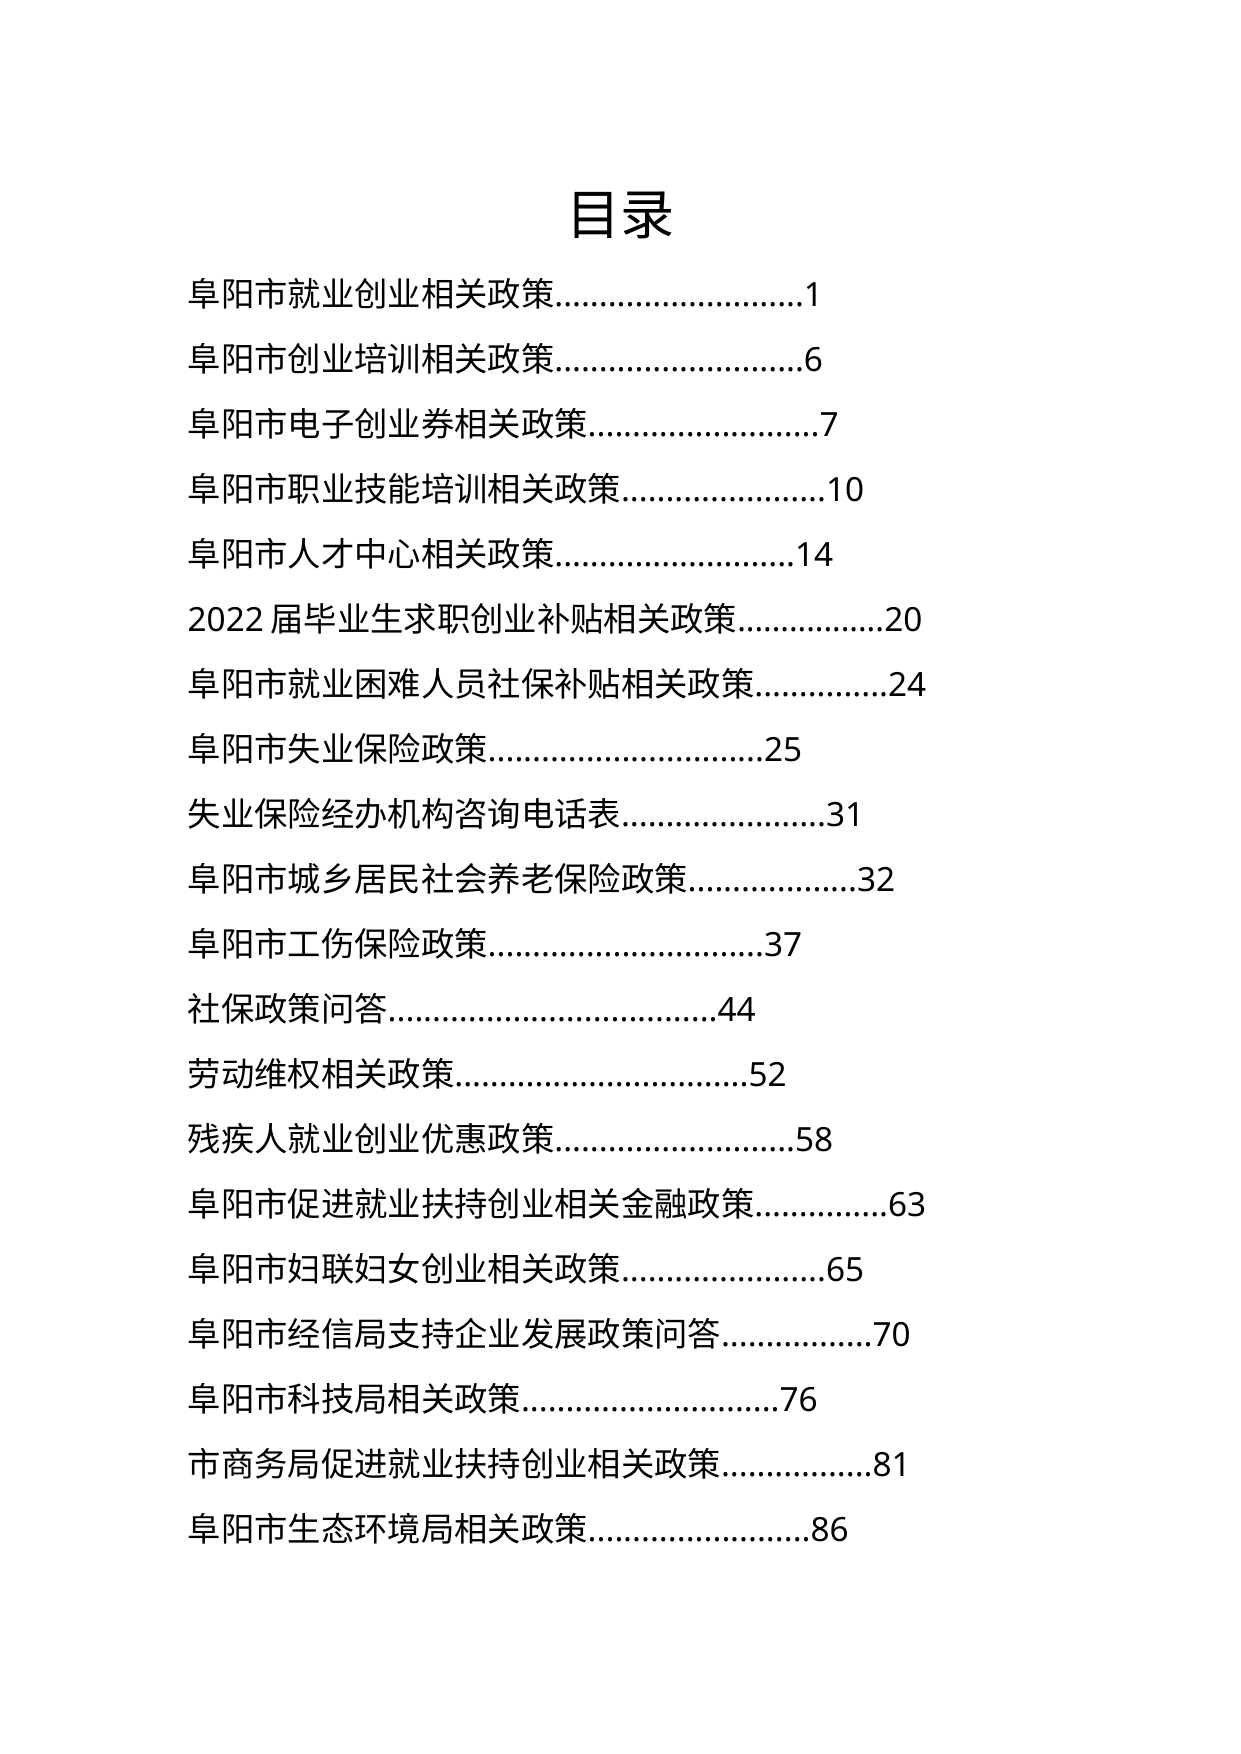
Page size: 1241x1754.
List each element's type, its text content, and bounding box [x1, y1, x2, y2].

text 残疾人就业创业优惠政策...........................58 [187, 1104, 1053, 1169]
text 阜阳市失业保险政策...............................25 [187, 714, 1053, 779]
text 社保政策问答.....................................44 [187, 974, 1053, 1039]
text 阜阳市职业技能培训相关政策.......................10 [187, 454, 1053, 519]
text 阜阳市就业创业相关政策............................1 [187, 259, 1053, 324]
text 阜阳市人才中心相关政策...........................14 [187, 519, 1053, 584]
text 阜阳市工伤保险政策...............................37 [187, 909, 1053, 974]
text 失业保险经办机构咨询电话表.......................31 [187, 779, 1053, 844]
text 阜阳市科技局相关政策.............................76 [187, 1364, 1053, 1429]
text 阜阳市经信局支持企业发展政策问答.................70 [187, 1299, 1053, 1364]
text 阜阳市促进就业扶持创业相关金融政策...............63 [187, 1169, 1053, 1234]
text 阜阳市城乡居民社会养老保险政策...................32 [187, 844, 1053, 909]
text 阜阳市妇联妇女创业相关政策.......................65 [187, 1234, 1053, 1299]
text 阜阳市电子创业券相关政策..........................7 [187, 389, 1053, 454]
text 劳动维权相关政策.................................52 [187, 1039, 1053, 1104]
text 2022届毕业生求职创业补贴相关政策.................20 [187, 584, 1053, 649]
text 市商务局促进就业扶持创业相关政策.................81 [187, 1429, 1053, 1494]
text 阜阳市就业困难人员社保补贴相关政策...............24 [187, 649, 1053, 714]
text 阜阳市生态环境局相关政策.........................86 [187, 1494, 1053, 1559]
text 目录 [187, 162, 1053, 259]
text 阜阳市创业培训相关政策............................6 [187, 324, 1053, 389]
